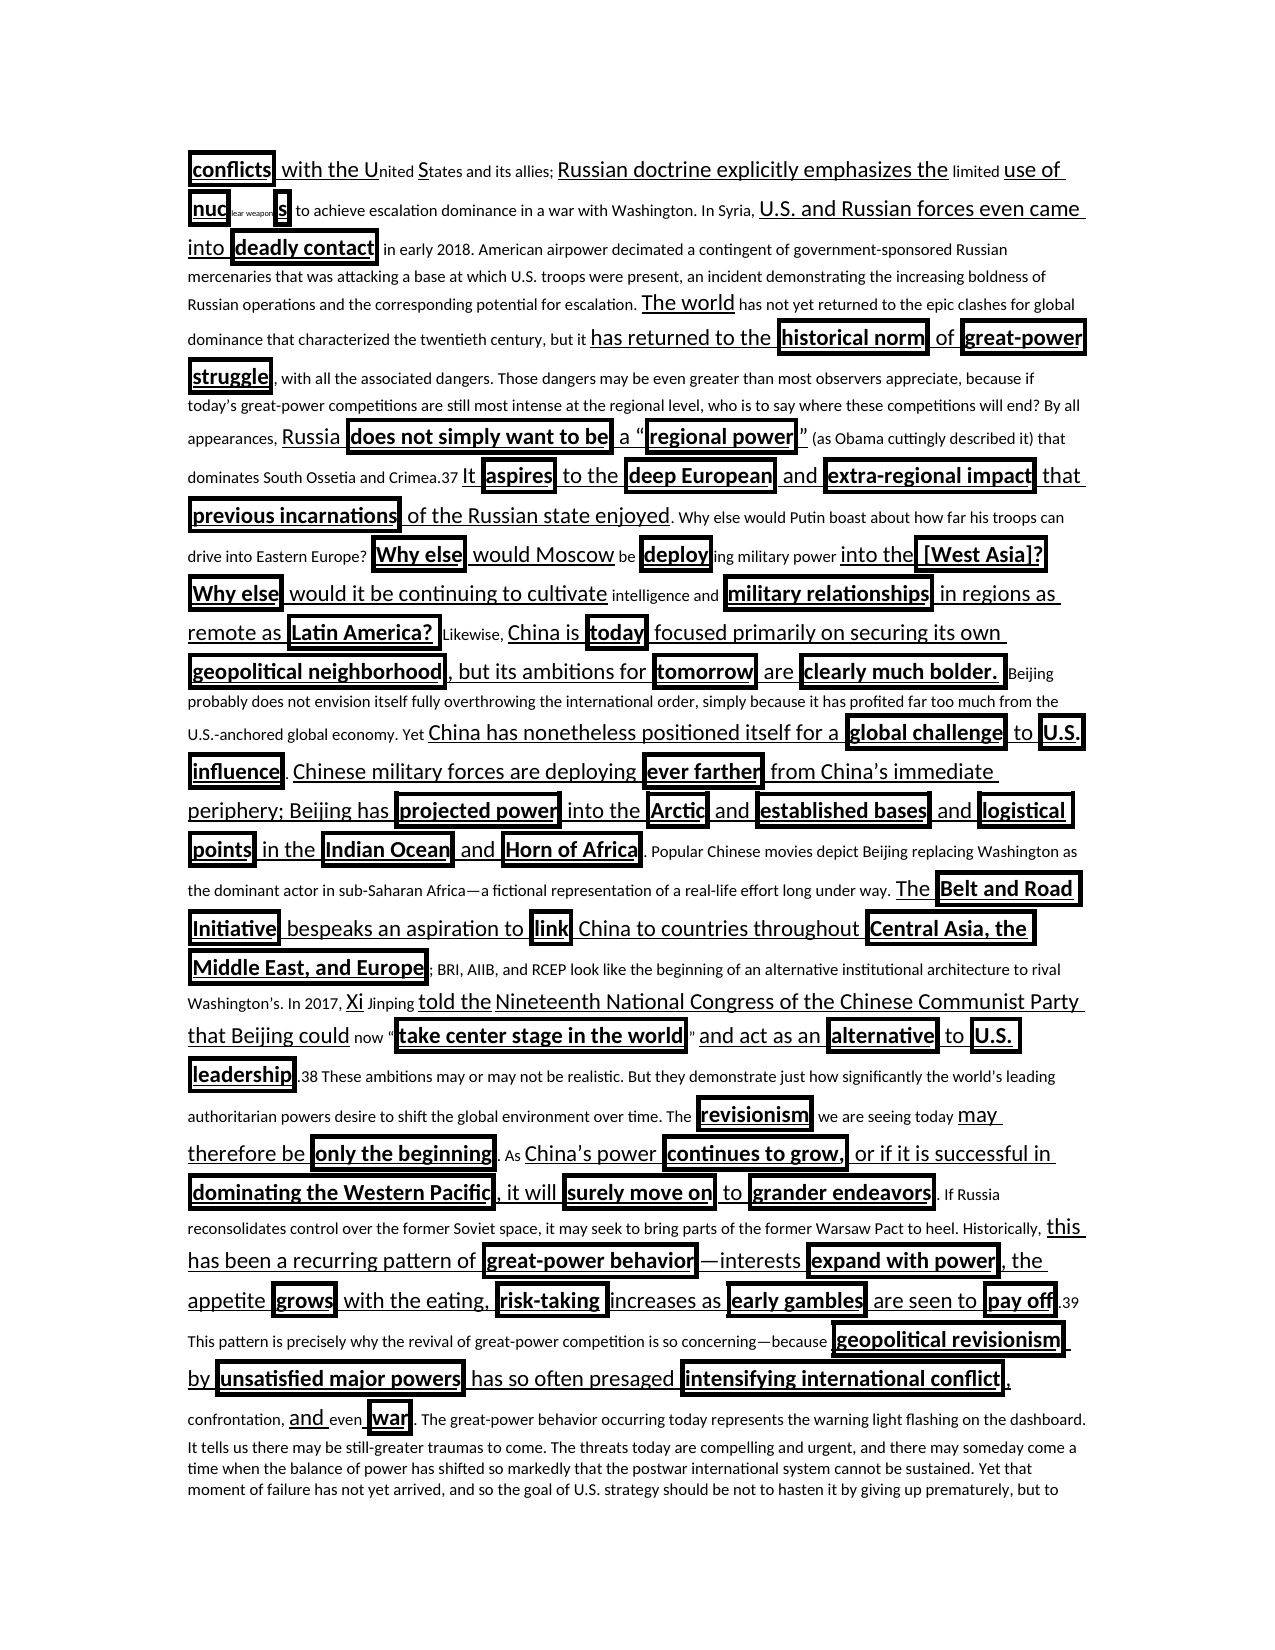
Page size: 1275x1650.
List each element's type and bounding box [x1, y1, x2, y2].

text [187, 150, 1087, 1500]
